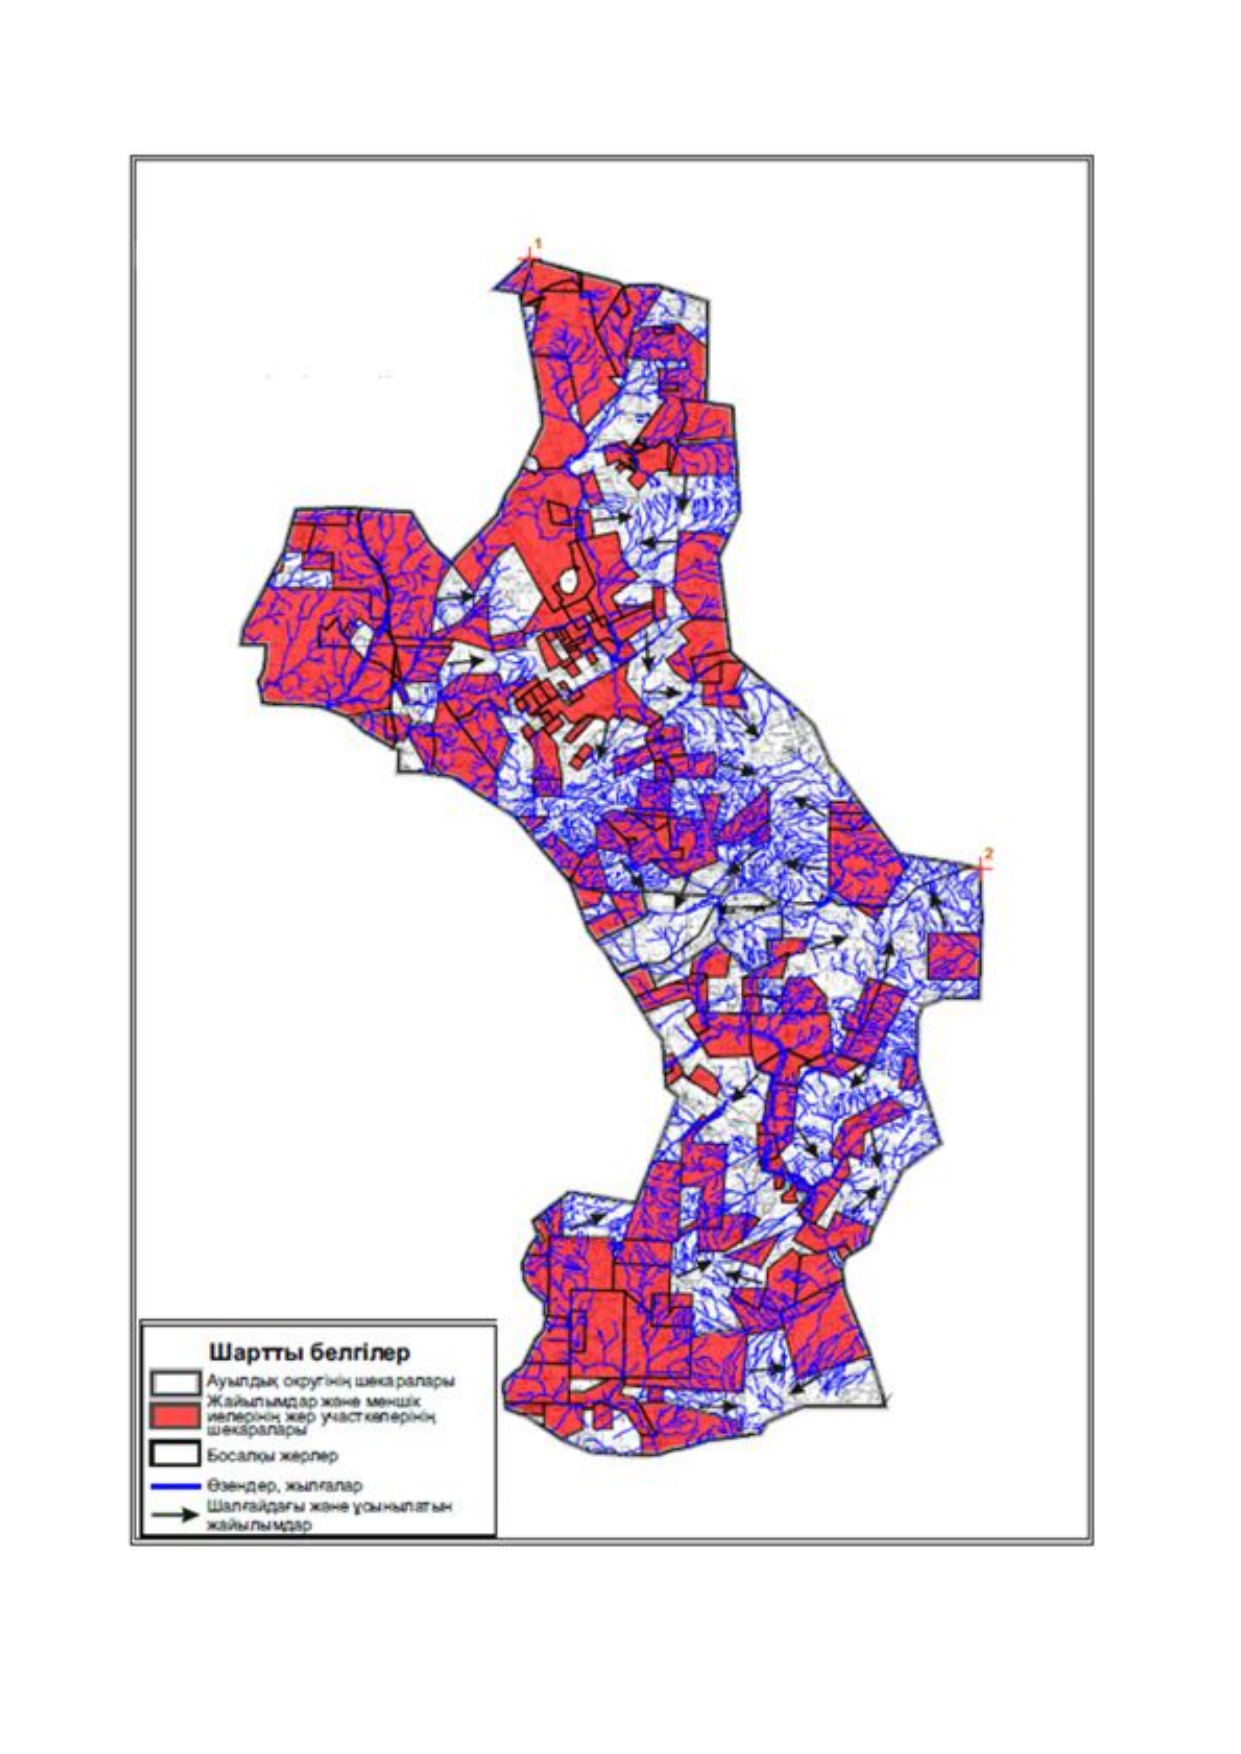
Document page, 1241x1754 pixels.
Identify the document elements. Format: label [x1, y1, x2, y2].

picture [112, 150, 1100, 1555]
